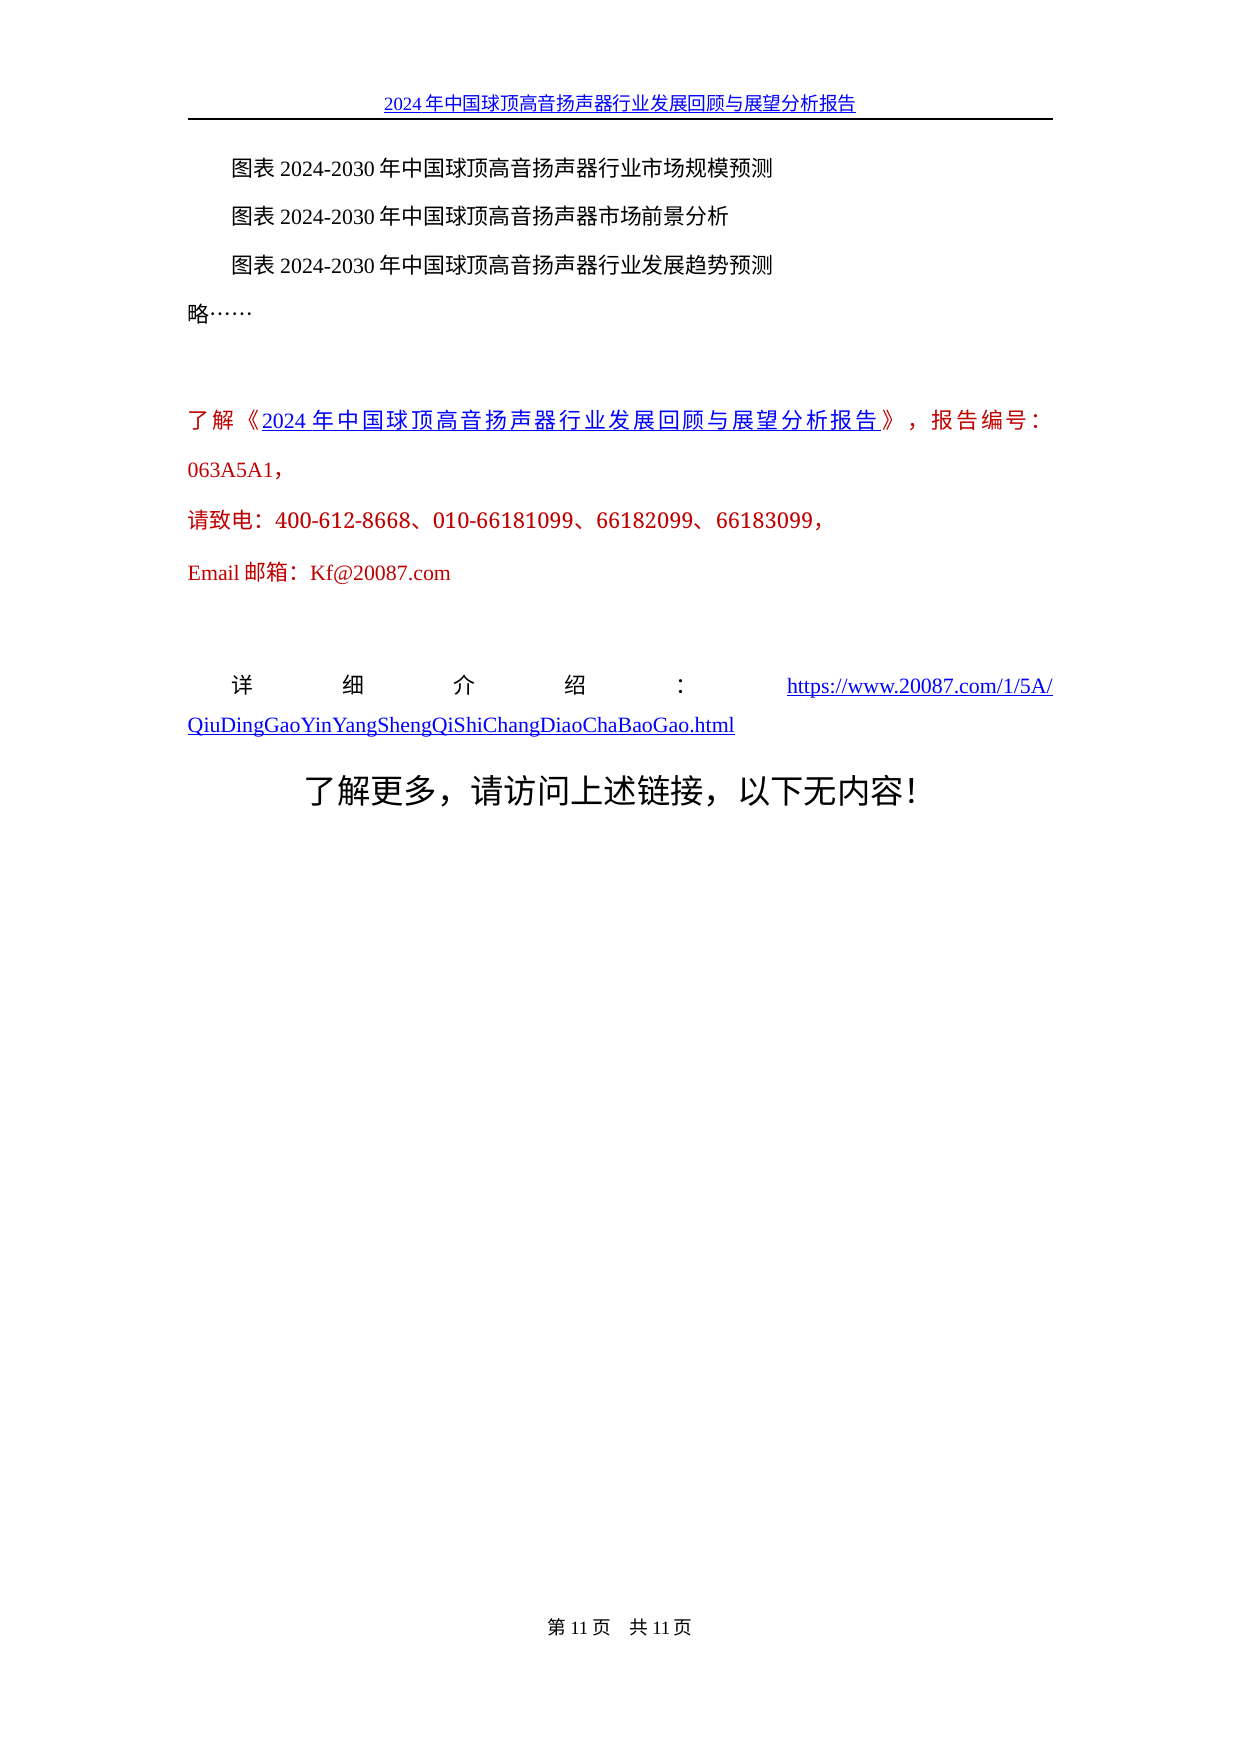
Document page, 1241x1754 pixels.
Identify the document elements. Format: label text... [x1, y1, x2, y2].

text Email邮箱：Kf@20087.com [187, 555, 1053, 587]
text 详细介绍：https://www.20087.com/1/5A/QiuDingGaoYinYangShengQiShiChangDiaoChaBaoGao.html [187, 668, 1053, 741]
text 请致电：400-612-8668、010-66181099、66182099、66183099， [187, 503, 1053, 536]
text 了解《2024年中国球顶高音扬声器行业发展回顾与展望分析报告》，报告编号：063A5A1， [187, 403, 1053, 484]
title 了解更多，请访问上述链接，以下无内容！ [187, 757, 1053, 822]
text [187, 150, 1053, 329]
